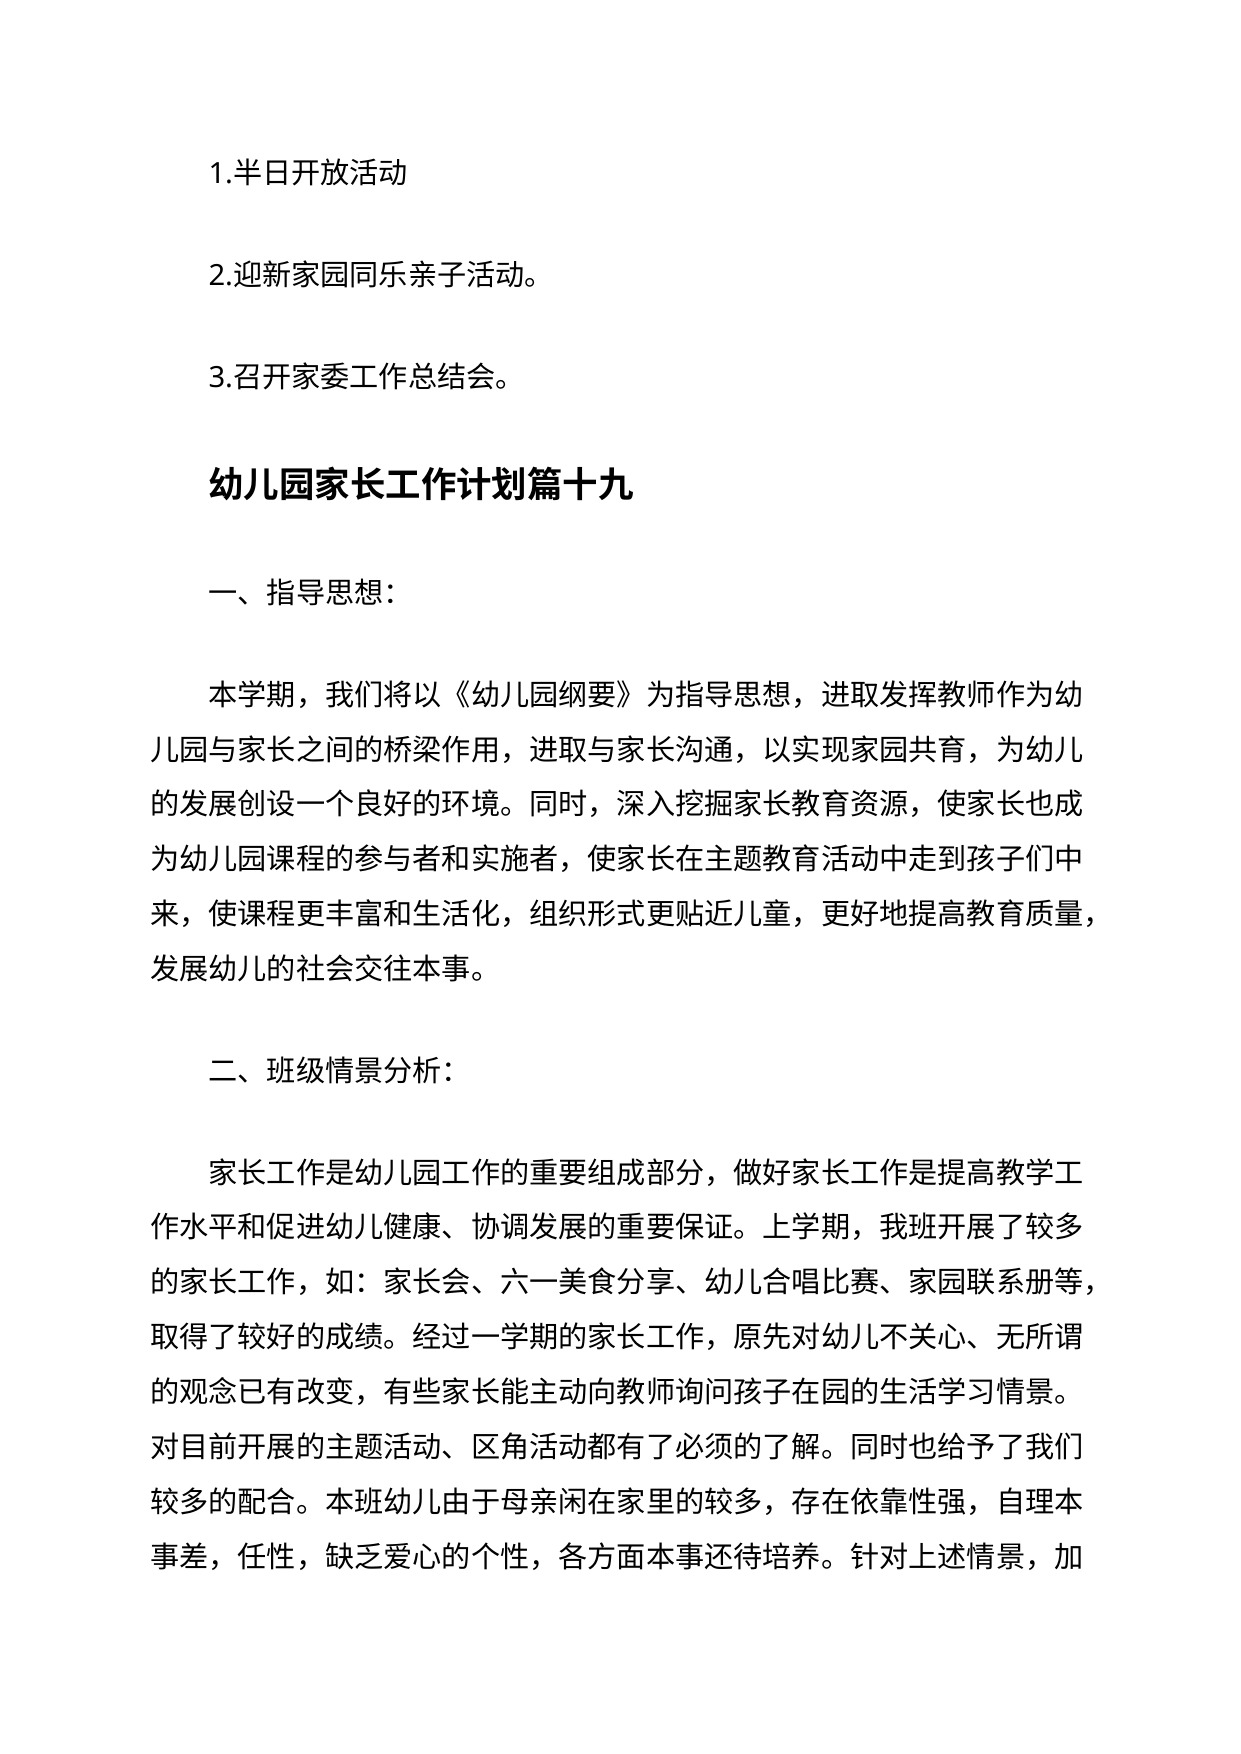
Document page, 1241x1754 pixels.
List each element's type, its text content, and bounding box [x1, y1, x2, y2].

text 一、指导思想： [150, 569, 1090, 612]
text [150, 1149, 1090, 1576]
text 二、班级情景分析： [150, 1047, 1090, 1090]
text 1.半日开放活动 [150, 150, 1090, 192]
text 本学期，我们将以《幼儿园纲要》为指导思想，进取发挥教师作为幼儿园与家长之间的桥梁作用，进取与家长沟通，以实现家园共育，为幼儿的发展创设一个良好的环境。同时，深入挖掘家长教育资源，使家长也成为幼儿园课程的参与者和实施者，使家长在主题教育活动中走到孩子们中来，使课程更丰富和生活化，组织形式更贴近儿童，更好地提高教育质量，发展幼儿的社会交往本事。 [150, 671, 1090, 988]
text 2.迎新家园同乐亲子活动。 [150, 252, 1090, 294]
text 3.召开家委工作总结会。 [150, 354, 1090, 396]
text 幼儿园家长工作计划篇十九 [150, 456, 1090, 507]
